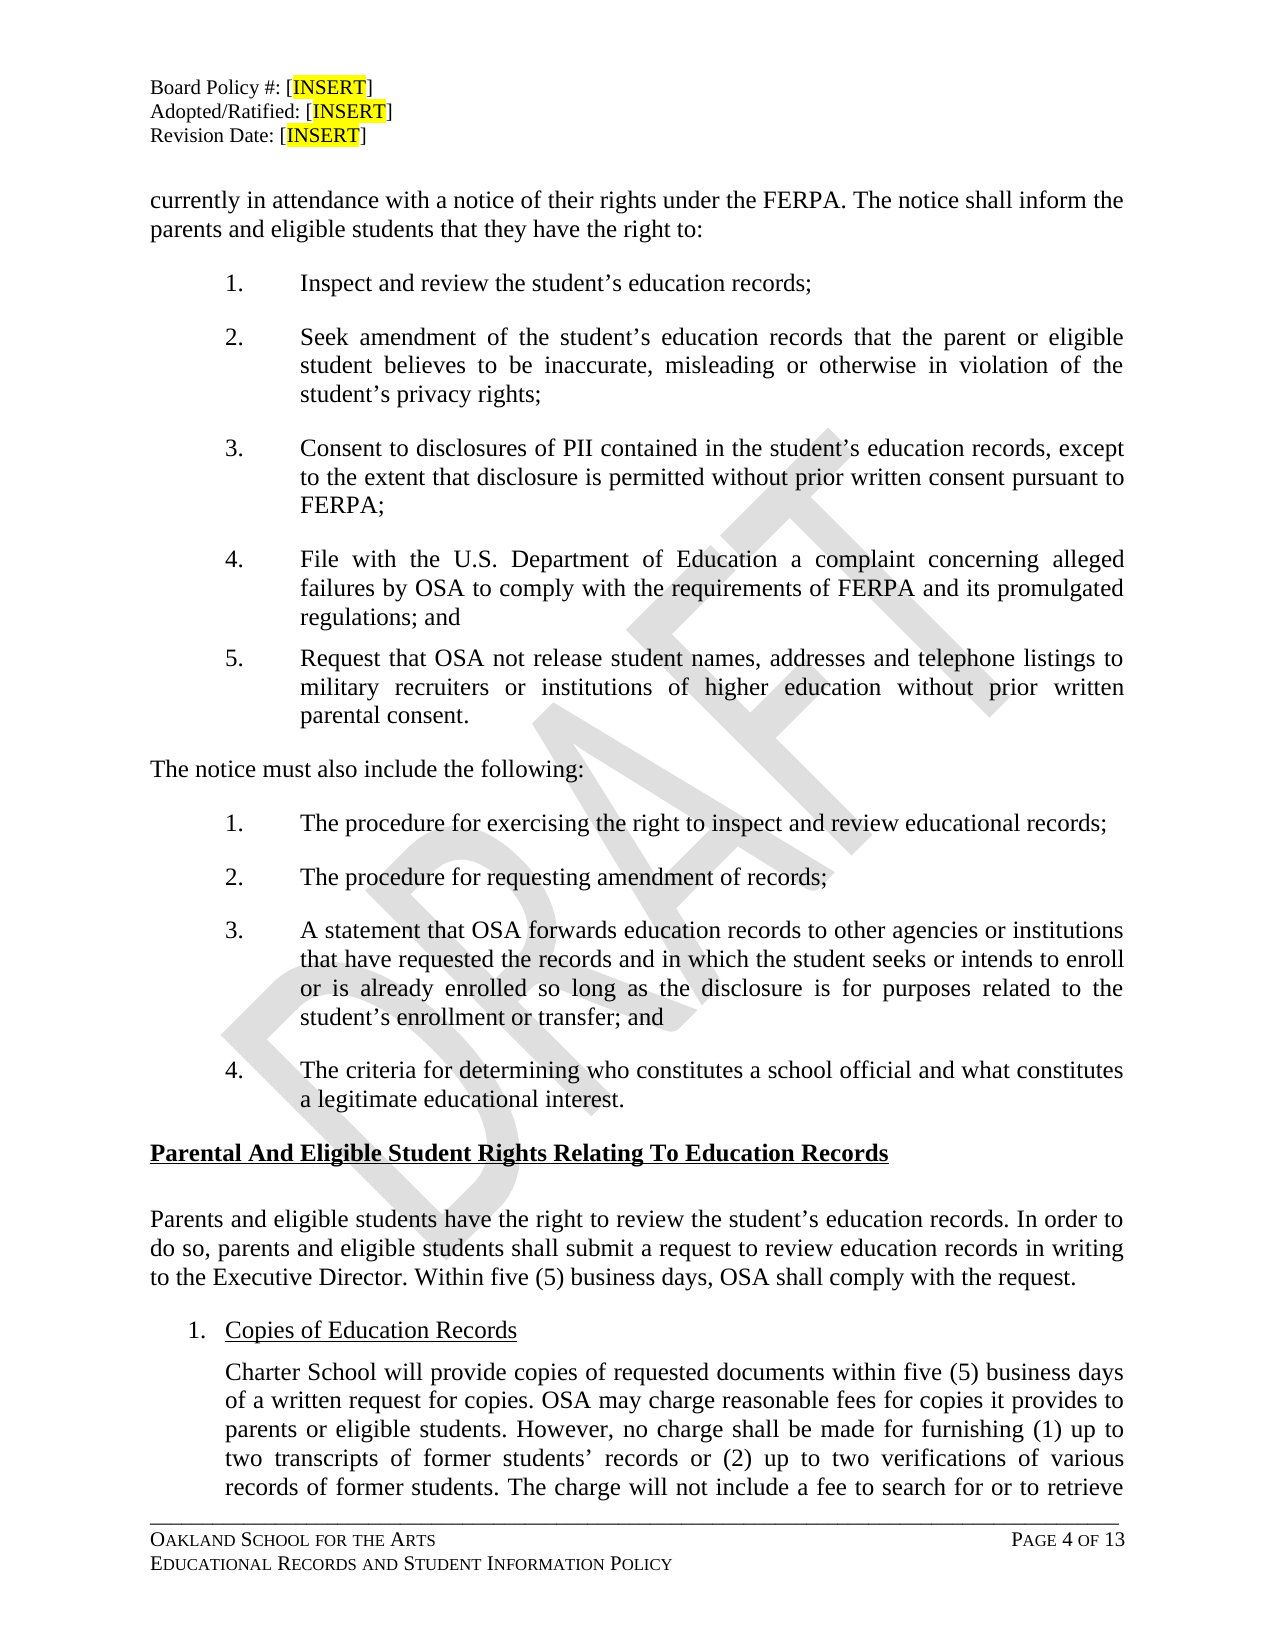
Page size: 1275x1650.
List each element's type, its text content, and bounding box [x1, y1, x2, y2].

text 5. Request that OSA not release student names, addresses and telephone listings to military recruiters or institutions of higher education without prior written parental consent. [225, 643, 1125, 729]
text 2. The procedure for requesting amendment of records; [225, 862, 1125, 891]
text 2. Seek amendment of the student’s education records that the parent or eligible student believes to be inaccurate, misleading or otherwise in violation of the student’s privacy rights; [225, 322, 1125, 408]
text The notice must also include the following: [150, 754, 1125, 783]
text Parents and eligible students have the right to review the student’s education records. In order to do so, parents and eligible students shall submit a request to review education records in writing to the Executive Director. Within five (5) business days, OSA shall comply with the request. [150, 1204, 1125, 1291]
text 3. A statement that OSA forwards education records to other agencies or institutions that have requested the records and in which the student seeks or intends to enroll or is already enrolled so long as the disclosure is for purposes related to the student’s enrollment or transfer; and [225, 916, 1125, 1031]
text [225, 1357, 1125, 1501]
text 1. The procedure for exercising the right to inspect and review educational records; [225, 808, 1125, 837]
text 4. File with the U.S. Department of Education a complaint concerning alleged failures by OSA to comply with the requirements of FERPA and its promulgated regulations; and [225, 544, 1125, 631]
subtitle Copies of Education Records [187, 1316, 1125, 1344]
subtitle Parental And Eligible Student Rights Relating To Education Records [150, 1138, 1125, 1167]
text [150, 186, 1125, 243]
text 4. The criteria for determining who constitutes a school official and what constitutes a legitimate educational interest. [225, 1056, 1125, 1113]
text 1. Inspect and review the student’s education records; [225, 268, 1125, 297]
text 3. Consent to disclosures of PII contained in the student’s education records, except to the extent that disclosure is permitted without prior written consent pursuant to FERPA; [225, 433, 1125, 519]
